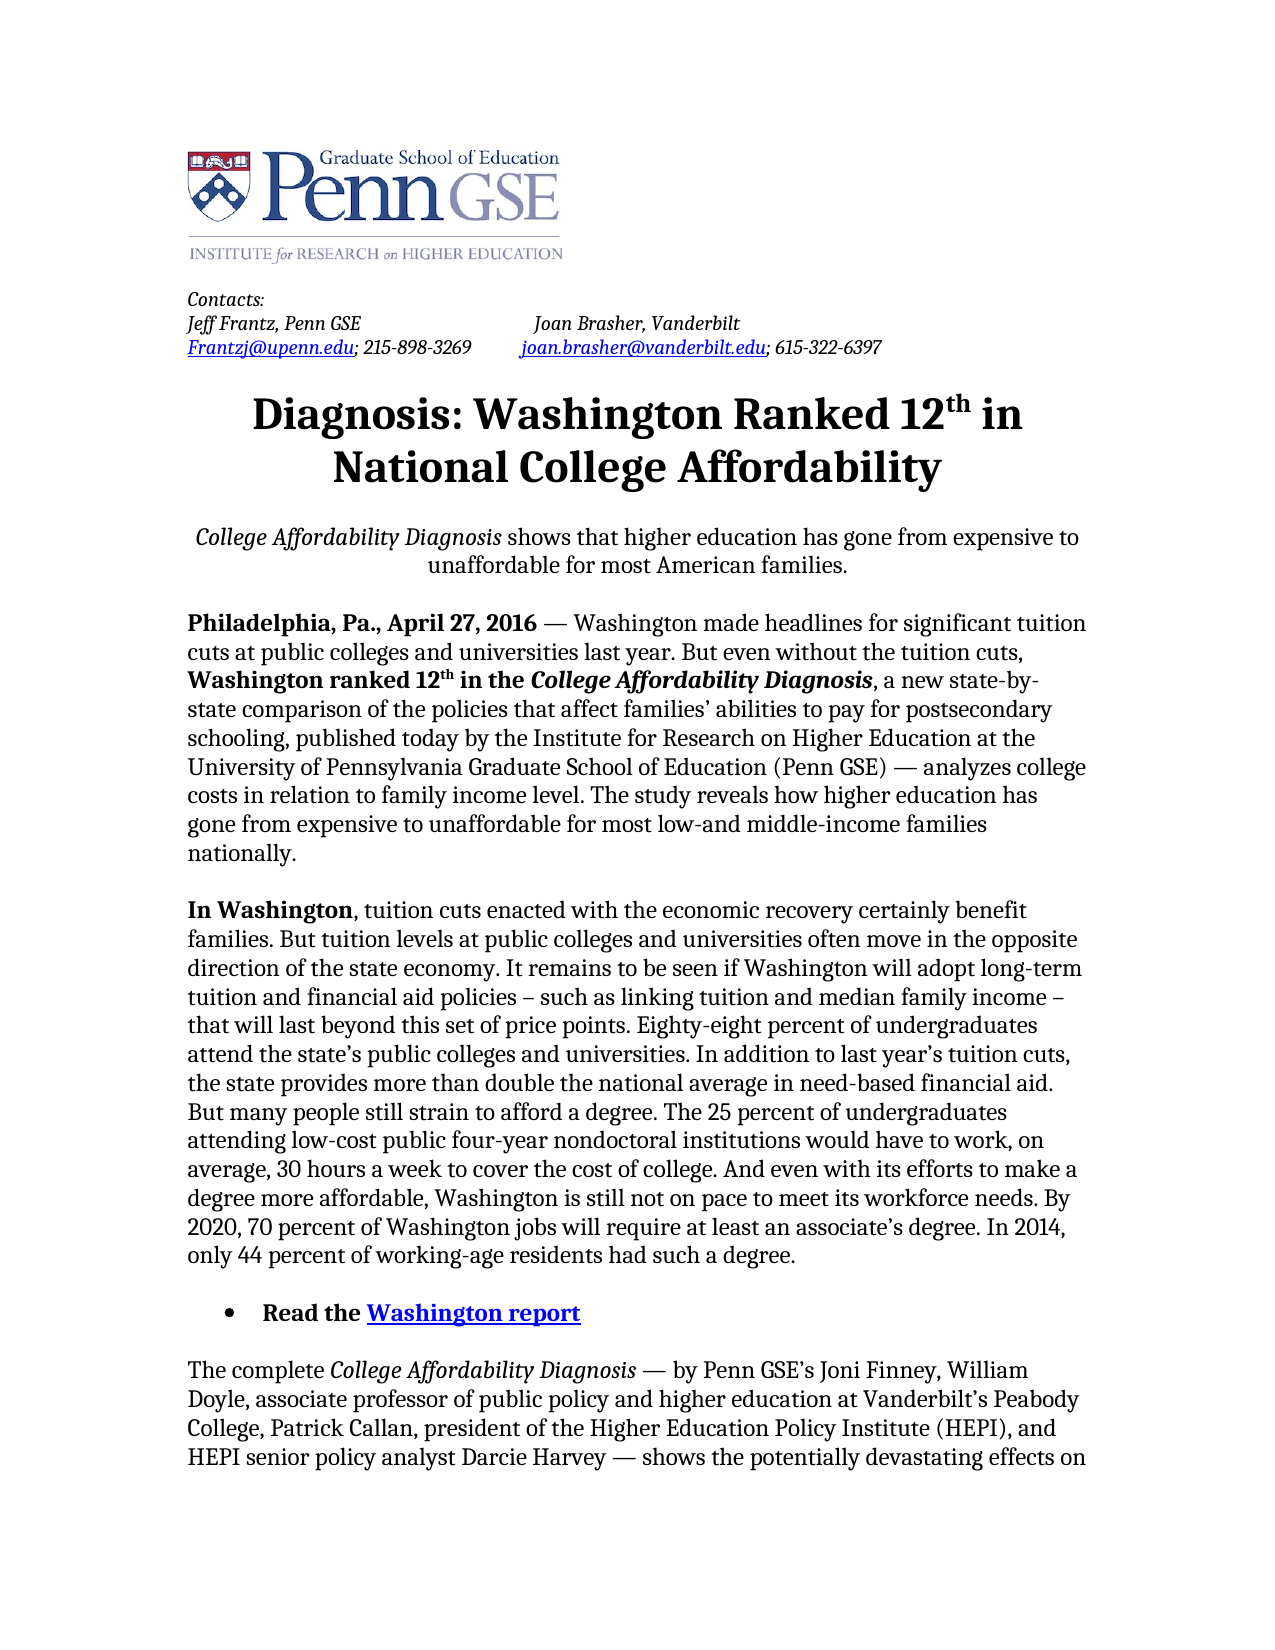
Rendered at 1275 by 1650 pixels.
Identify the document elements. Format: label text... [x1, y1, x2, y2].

text Jeff Frantz, Penn GSE Joan Brasher, Vanderbilt [187, 312, 1087, 336]
text In Washington, tuition cuts enacted with the economic recovery certainly benefit families. But tuition levels at public colleges and universities often move in the opposite direction of the state economy. It remains to be seen if Washington will adopt long-term tuition and financial aid policies – such as linking tuition and median family income – that will last beyond this set of price points. Eighty-eight percent of undergraduates attend the state’s public colleges and universities. In addition to last year’s tuition cuts, the state provides more than double the national average in need-based financial aid. But many people still strain to afford a degree. The 25 percent of undergraduates attending low-cost public four-year nondoctoral institutions would have to work, on average, 30 hours a week to cover the cost of college. And even with its efforts to make a degree more affordable, Washington is still not on pace to meet its workforce needs. By 2020, 70 percent of Washington jobs will require at least an associate’s degree. In 2014, only 44 percent of working-age residents had such a degree. [187, 896, 1087, 1270]
text College Affordability Diagnosis shows that higher education has gone from expensive to unaffordable for most American families. [187, 523, 1087, 580]
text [187, 1356, 1087, 1471]
text Diagnosis: Washington Ranked 12th in National College Affordability [187, 388, 1087, 494]
list Read the Washington report [225, 1299, 1087, 1328]
text Philadelphia, Pa., April 27, 2016 — Washington made headlines for significant tuition cuts at public colleges and universities last year. But even without the tuition cuts, Washington ranked 12th in the College Affordability Diagnosis, a new state-by-state comparison of the policies that affect families’ abilities to pay for postsecondary schooling, published today by the Institute for Research on Higher Education at the University of Pennsylvania Graduate School of Education (Penn GSE) — analyzes college costs in relation to family income level. The study reveals how higher education has gone from expensive to unaffordable for most low-and middle-income families nationally. [187, 609, 1087, 868]
text Frantzj@upenn.edu; 215-898-3269 joan.brasher@vanderbilt.edu; 615-322-6397 [187, 336, 1087, 360]
picture [187, 150, 563, 264]
text Contacts: [187, 288, 1087, 312]
